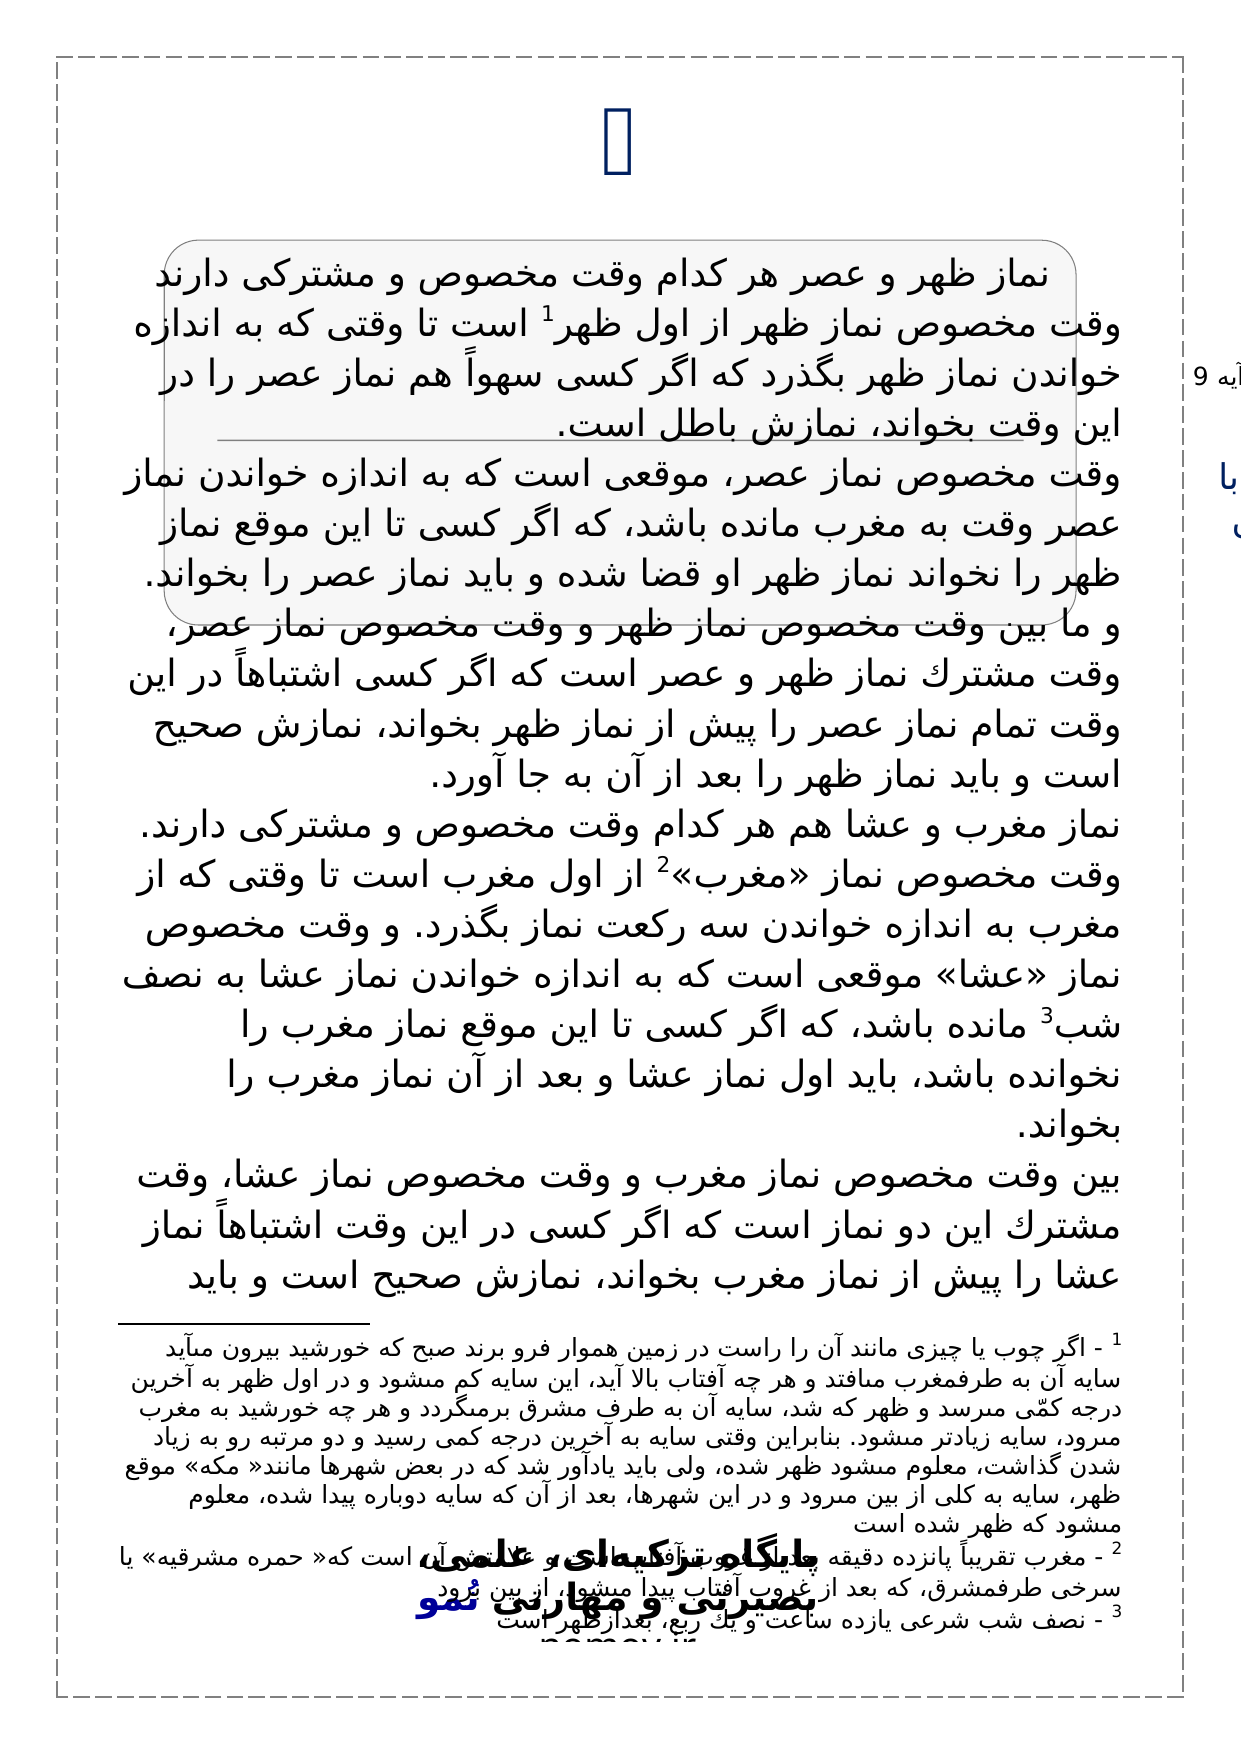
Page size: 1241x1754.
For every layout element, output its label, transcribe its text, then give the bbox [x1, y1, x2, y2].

text وقت مخصوص نماز عصر، موقعى است كه به اندازه خواندن نماز عصر وقت به مغرب مانده باشد، كه اگر كسى تا اين موقع نماز ظهر را نخواند نماز ظهر او قضا شده و بايد نماز عصر را بخواند. و ما بين وقت مخصوص نماز ظهر و وقت مخصوص نماز عصر، وقت مشترك نماز ظهر و عصر است كه اگر كسى اشتباهاً در اين وقت تمام نماز عصر را پيش از نماز ظهر بخواند، نمازش صحيح است و بايد نماز ظهر را بعد از آن به جا آورد. [118, 452, 1122, 796]
text نماز ظهر و عصر هر كدام وقت مخصوص و مشتركى دارند وقت مخصوص نماز ظهر از اول ظهر است تا وقتى كه به اندازه خواندن نماز ظهر بگذرد كه اگر كسى سهواً هم نماز عصر را در اين وقت بخواند، نمازش باطل است. [118, 251, 1122, 445]
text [118, 1153, 1122, 1297]
text وقت مخصوص نماز «مغرب» از اول مغرب است تا وقتى كه از مغرب به اندازه خواندن سه ركعت نماز بگذرد. و وقت مخصوص نماز «عشا» موقعى است كه به اندازه خواندن نماز عشا به نصف شب‏ مانده باشد، كه اگر كسى تا اين موقع نماز مغرب را نخوانده باشد، بايد اول نماز عشا و بعد از آن نماز مغرب را بخواند. [118, 852, 1122, 1147]
text نماز مغرب و عشا هم هر كدام وقت مخصوص و مشتركى دارند. [118, 802, 1122, 846]
